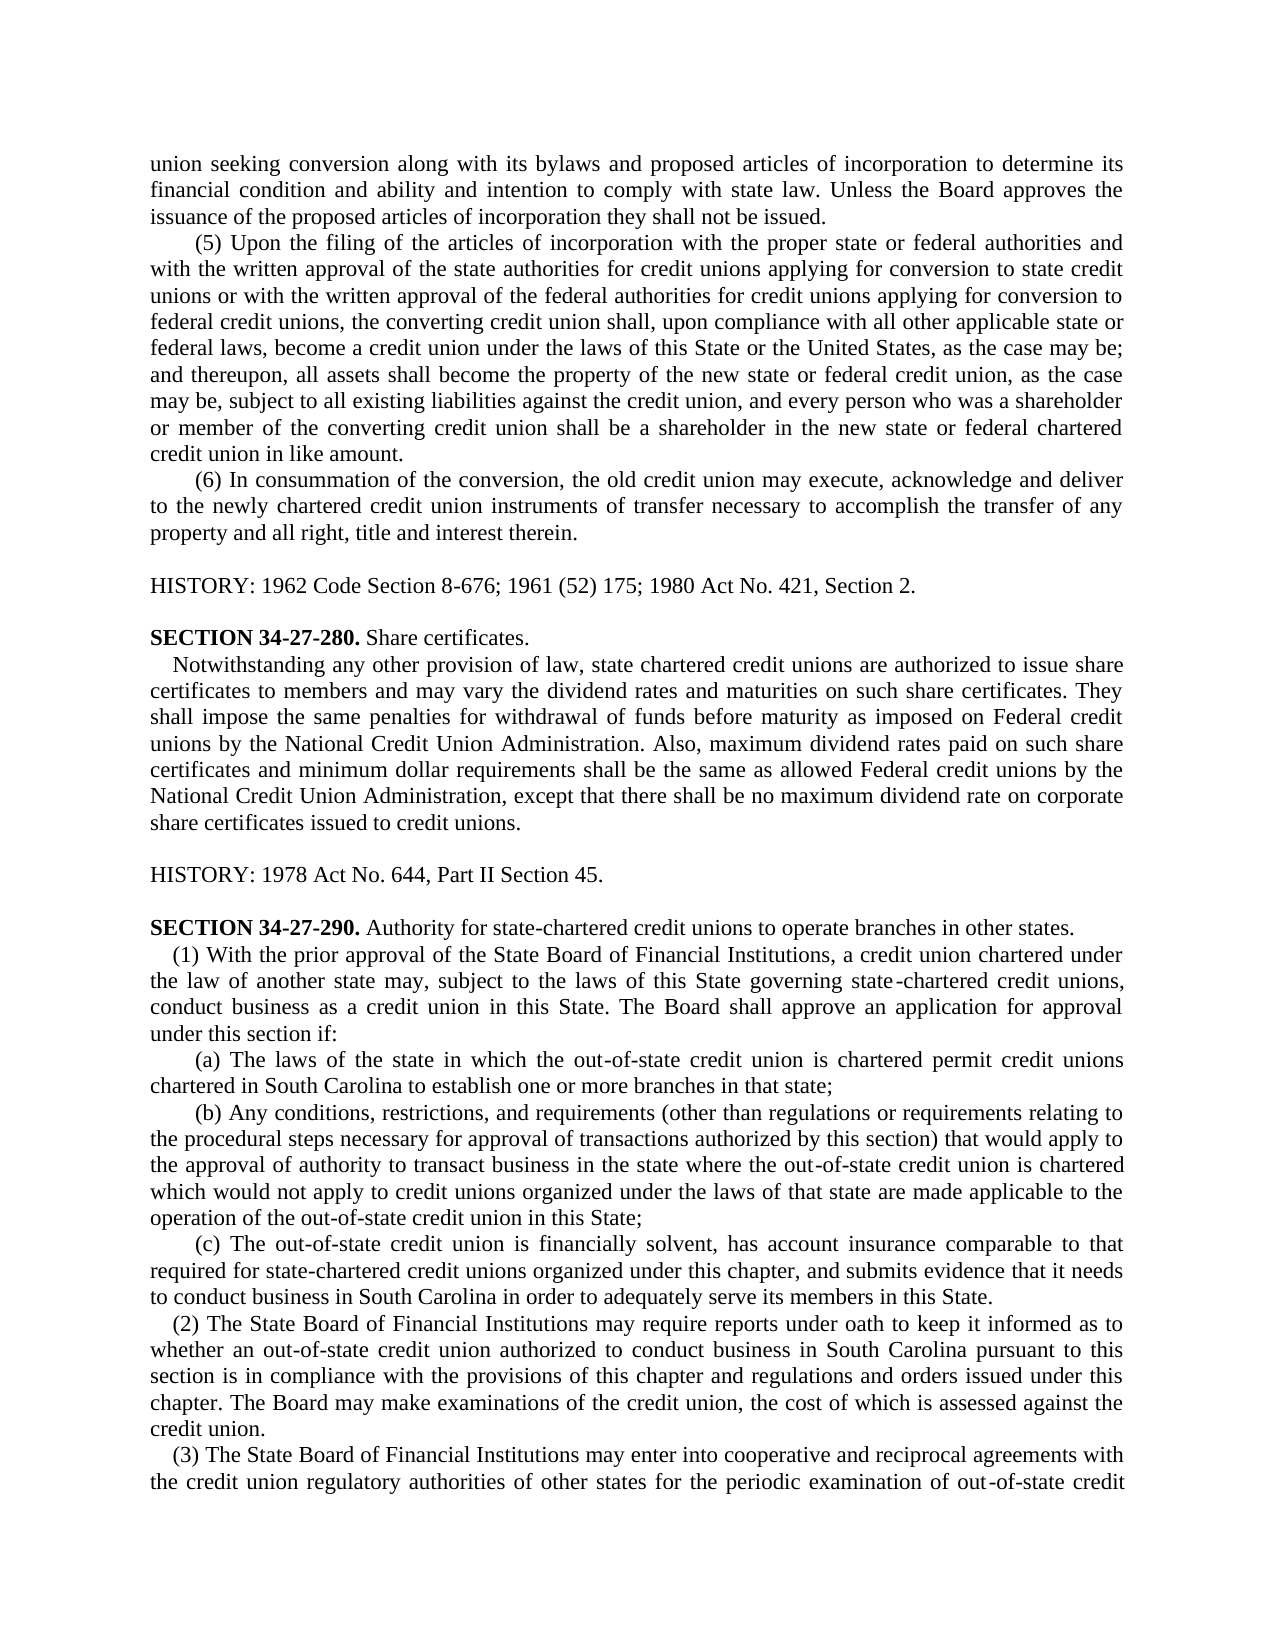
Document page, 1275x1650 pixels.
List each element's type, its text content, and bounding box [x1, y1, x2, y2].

text Notwithstanding any other provision of law, state chartered credit unions are authorized to issue share certificates to members and may vary the dividend rates and maturities on such share certificates. They shall impose the same penalties for withdrawal of funds before maturity as imposed on Federal credit unions by the National Credit Union Administration. Also, maximum dividend rates paid on such share certificates and minimum dollar requirements shall be the same as allowed Federal credit unions by the National Credit Union Administration, except that there shall be no maximum dividend rate on corporate share certificates issued to credit unions. [150, 651, 1125, 835]
text SECTION 34-27-280. Share certificates. [150, 624, 1125, 651]
text (6) In consummation of the conversion, the old credit union may execute, acknowledge and deliver to the newly chartered credit union instruments of transfer necessary to accomplish the transfer of any property and all right, title and interest therein. [150, 466, 1125, 545]
text (c) The out-of-state credit union is financially solvent, has account insurance comparable to that required for state-chartered credit unions organized under this chapter, and submits evidence that it needs to conduct business in South Carolina in order to adequately serve its members in this State. [150, 1231, 1125, 1309]
text (a) The laws of the state in which the out-of-state credit union is chartered permit credit unions chartered in South Carolina to establish one or more branches in that state; [150, 1046, 1125, 1099]
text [150, 1441, 1125, 1494]
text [150, 150, 1125, 229]
text SECTION 34-27-290. Authority for state-chartered credit unions to operate branches in other states. [150, 914, 1125, 941]
text (b) Any conditions, restrictions, and requirements (other than regulations or requirements relating to the procedural steps necessary for approval of transactions authorized by this section) that would apply to the approval of authority to transact business in the state where the out-of-state credit union is chartered which would not apply to credit unions organized under the laws of that state are made applicable to the operation of the out-of-state credit union in this State; [150, 1099, 1125, 1231]
text (1) With the prior approval of the State Board of Financial Institutions, a credit union chartered under the law of another state may, subject to the laws of this State governing state-chartered credit unions, conduct business as a credit union in this State. The Board shall approve an application for approval under this section if: [150, 941, 1125, 1046]
text (2) The State Board of Financial Institutions may require reports under oath to keep it informed as to whether an out-of-state credit union authorized to conduct business in South Carolina pursuant to this section is in compliance with the provisions of this chapter and regulations and orders issued under this chapter. The Board may make examinations of the credit union, the cost of which is assessed against the credit union. [150, 1309, 1125, 1441]
text (5) Upon the filing of the articles of incorporation with the proper state or federal authorities and with the written approval of the state authorities for credit unions applying for conversion to state credit unions or with the written approval of the federal authorities for credit unions applying for conversion to federal credit unions, the converting credit union shall, upon compliance with all other applicable state or federal laws, become a credit union under the laws of this State or the United States, as the case may be; and thereupon, all assets shall become the property of the new state or federal credit union, as the case may be, subject to all existing liabilities against the credit union, and every person who was a shareholder or member of the converting credit union shall be a shareholder in the new state or federal chartered credit union in like amount. [150, 229, 1125, 466]
text HISTORY: 1978 Act No. 644, Part II Section 45. [150, 862, 1125, 888]
text HISTORY: 1962 Code Section 8-676; 1961 (52) 175; 1980 Act No. 421, Section 2. [150, 572, 1125, 598]
